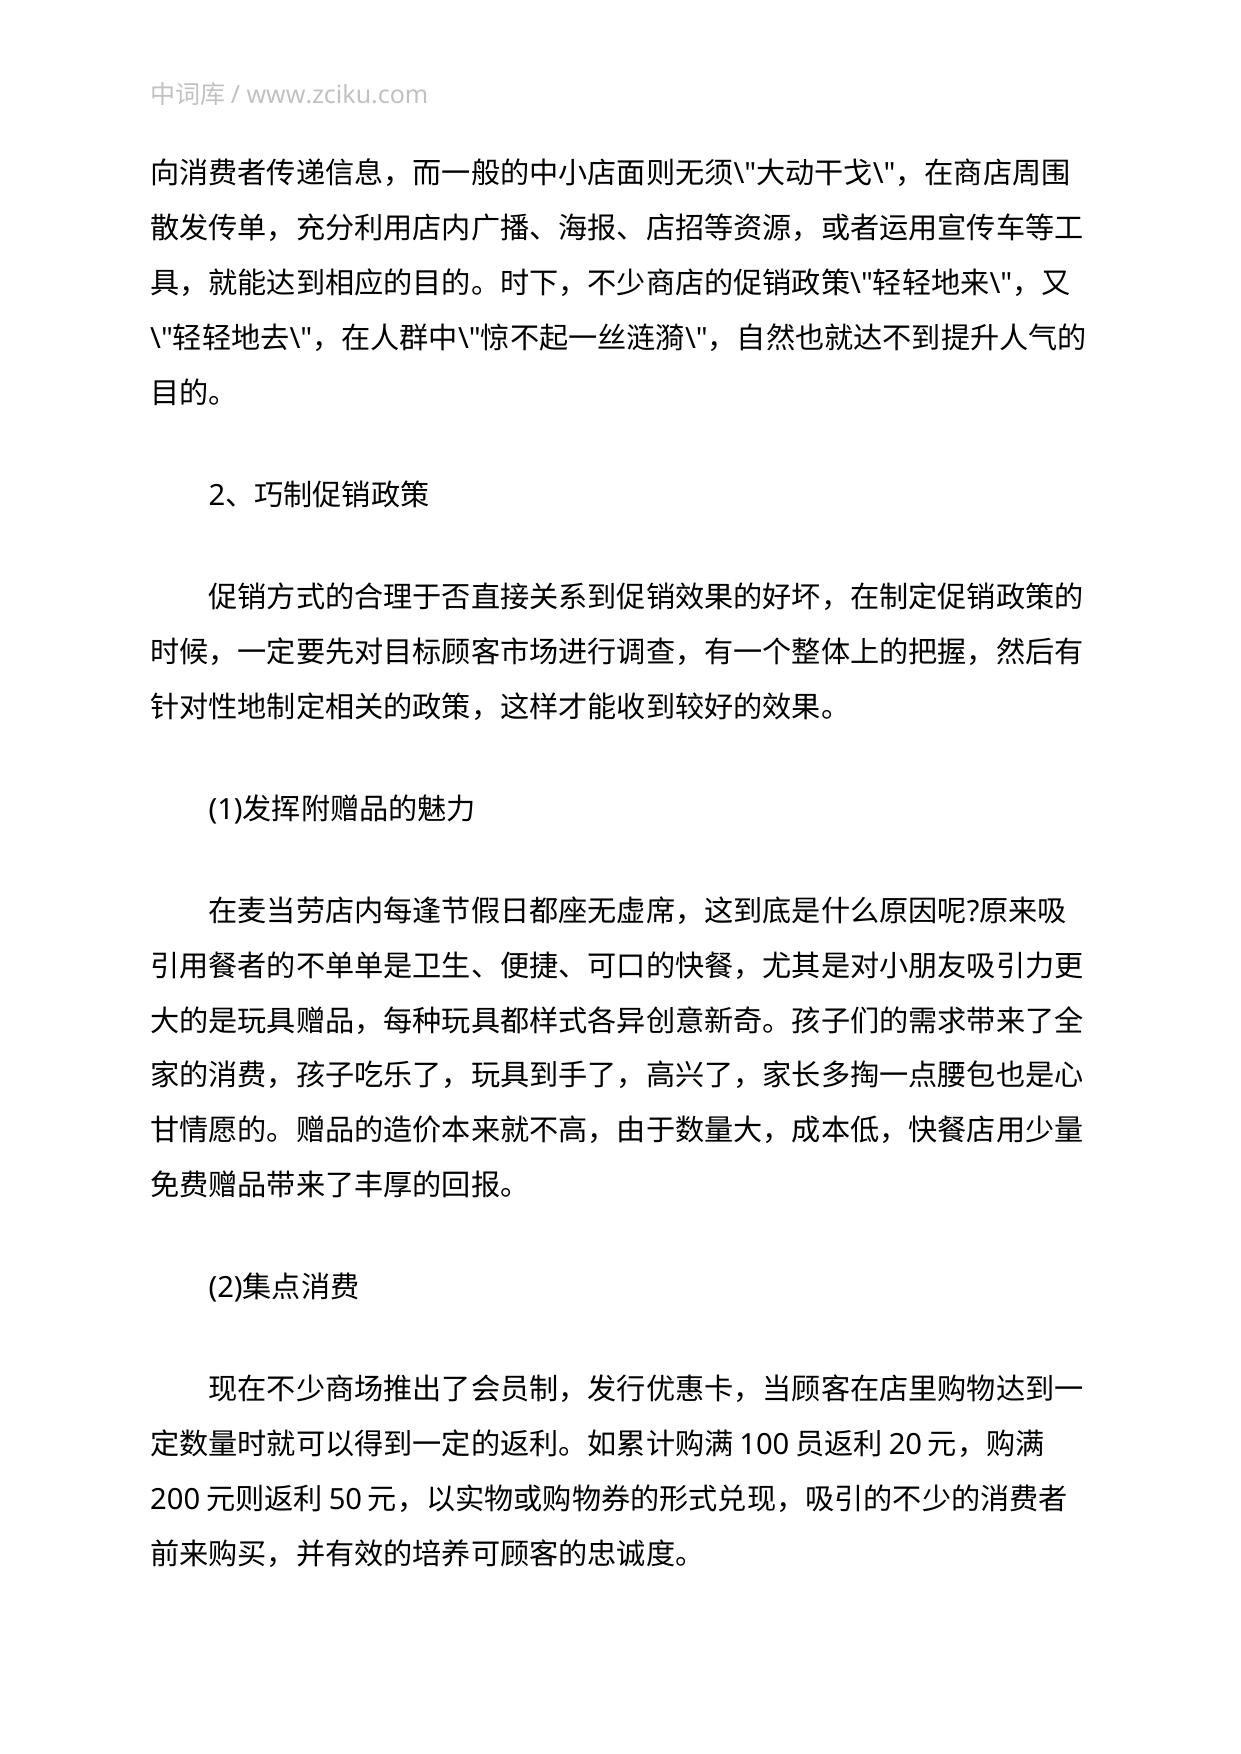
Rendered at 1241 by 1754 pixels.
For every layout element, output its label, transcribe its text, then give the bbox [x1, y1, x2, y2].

text (1)发挥附赠品的魅力 [150, 785, 1090, 828]
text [150, 150, 1090, 412]
text 2、巧制促销政策 [150, 472, 1090, 514]
text 在麦当劳店内每逢节假日都座无虚席，这到底是什么原因呢?原来吸引用餐者的不单单是卫生、便捷、可口的快餐，尤其是对小朋友吸引力更大的是玩具赠品，每种玩具都样式各异创意新奇。孩子们的需求带来了全家的消费，孩子吃乐了，玩具到手了，高兴了，家长多掏一点腰包也是心甘情愿的。赠品的造价本来就不高，由于数量大，成本低，快餐店用少量免费赠品带来了丰厚的回报。 [150, 887, 1090, 1204]
text 现在不少商场推出了会员制，发行优惠卡，当顾客在店里购物达到一定数量时就可以得到一定的返利。如累计购满100员返利20元，购满200元则返利50元，以实物或购物券的形式兑现，吸引的不少的消费者前来购买，并有效的培养可顾客的忠诚度。 [150, 1366, 1090, 1573]
text 促销方式的合理于否直接关系到促销效果的好坏，在制定促销政策的时候，一定要先对目标顾客市场进行调查，有一个整体上的把握，然后有针对性地制定相关的政策，这样才能收到较好的效果。 [150, 574, 1090, 726]
text (2)集点消费 [150, 1263, 1090, 1306]
